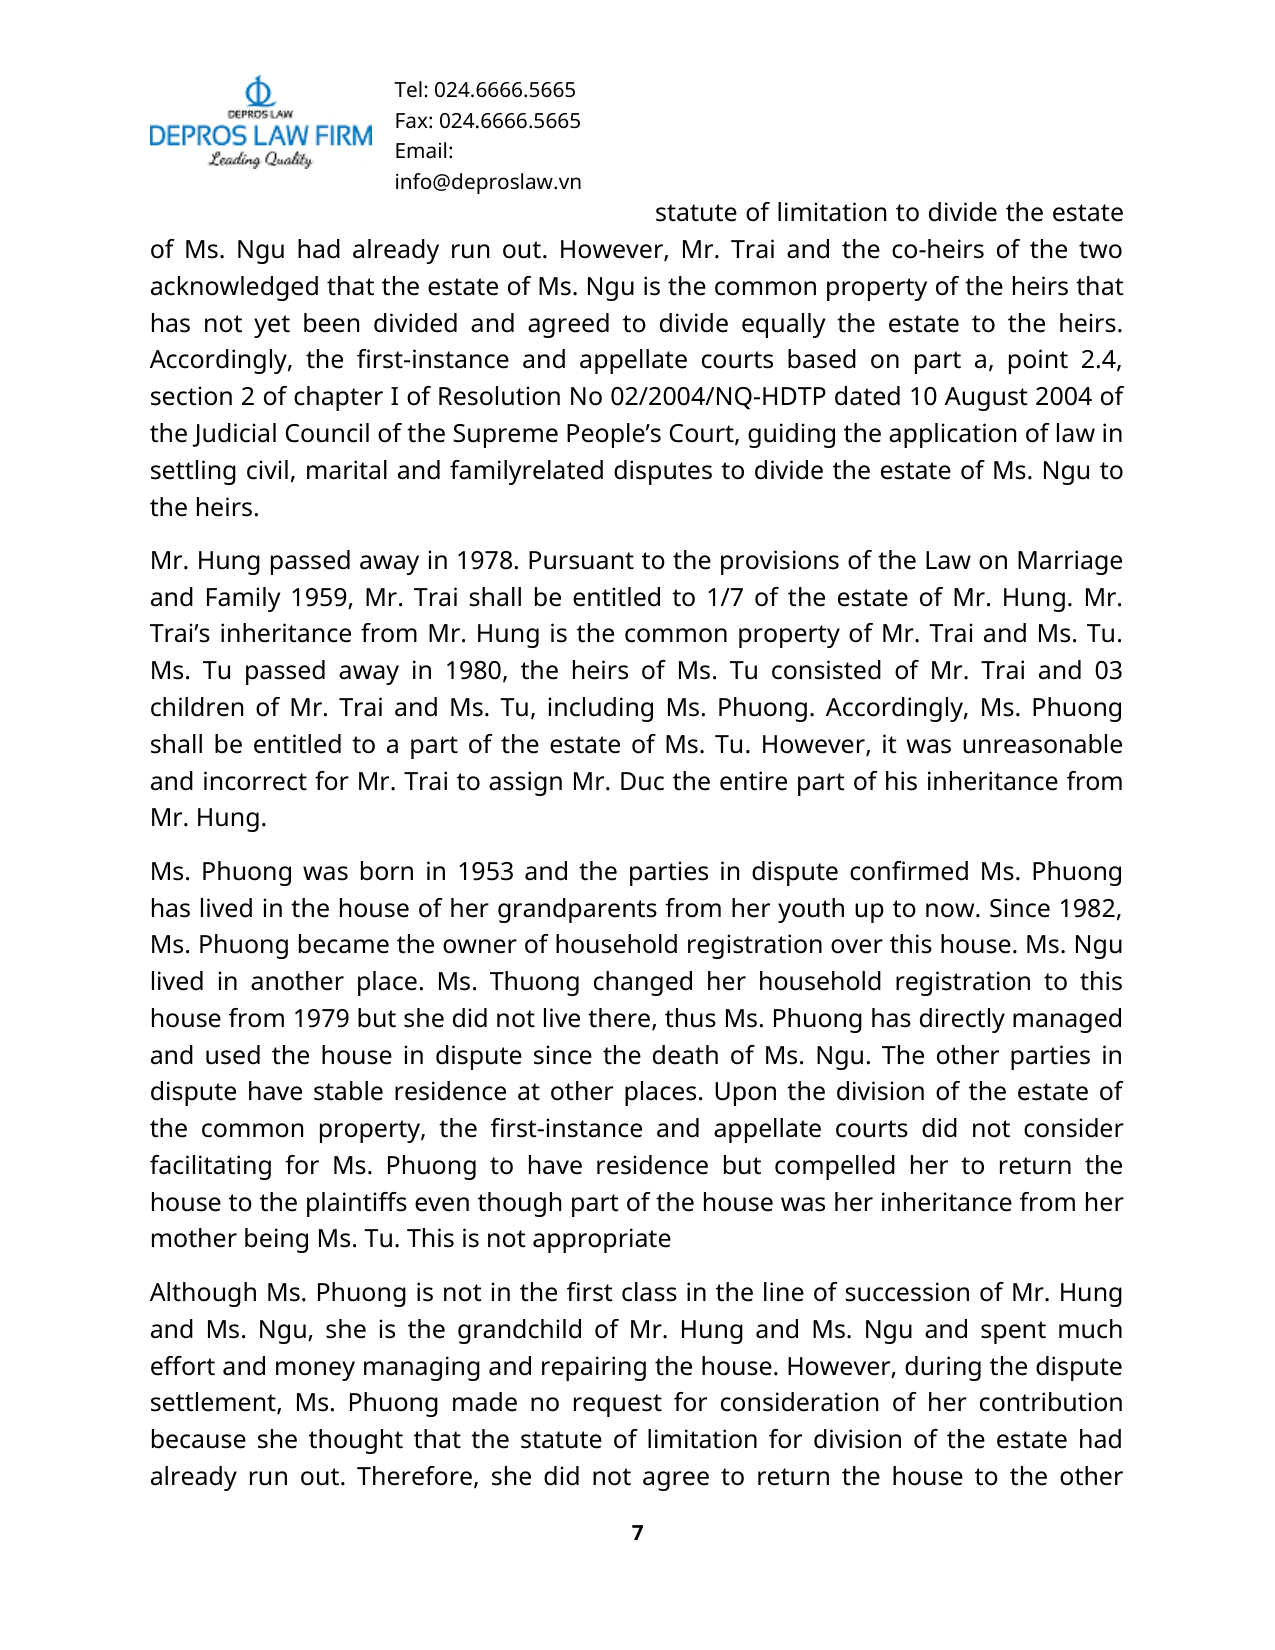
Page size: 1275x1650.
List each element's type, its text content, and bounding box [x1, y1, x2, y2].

text Mr. Hung passed away in 1978. Pursuant to the provisions of the Law on Marriage and Family 1959, Mr. Trai shall be entitled to 1/7 of the estate of Mr. Hung. Mr. Trai’s inheritance from Mr. Hung is the common property of Mr. Trai and Ms. Tu. Ms. Tu passed away in 1980, the heirs of Ms. Tu consisted of Mr. Trai and 03 children of Mr. Trai and Ms. Tu, including Ms. Phuong. Accordingly, Ms. Phuong shall be entitled to a part of the estate of Ms. Tu. However, it was unreasonable and incorrect for Mr. Trai to assign Mr. Duc the entire part of his inheritance from Mr. Hung. [149, 543, 1125, 834]
picture [150, 75, 372, 169]
text Ms. Phuong was born in 1953 and the parties in dispute confirmed Ms. Phuong has lived in the house of her grandparents from her youth up to now. Since 1982, Ms. Phuong became the owner of household registration over this house. Ms. Ngu lived in another place. Ms. Thuong changed her household registration to this house from 1979 but she did not live there, thus Ms. Phuong has directly managed and used the house in dispute since the death of Ms. Ngu. The other parties in dispute have stable residence at other places. Upon the division of the estate of the common property, the first-instance and appellate courts did not consider facilitating for Ms. Phuong to have residence but compelled her to return the house to the plaintiffs even though part of the house was her inheritance from her mother being Ms. Tu. This is not appropriate [149, 853, 1125, 1255]
